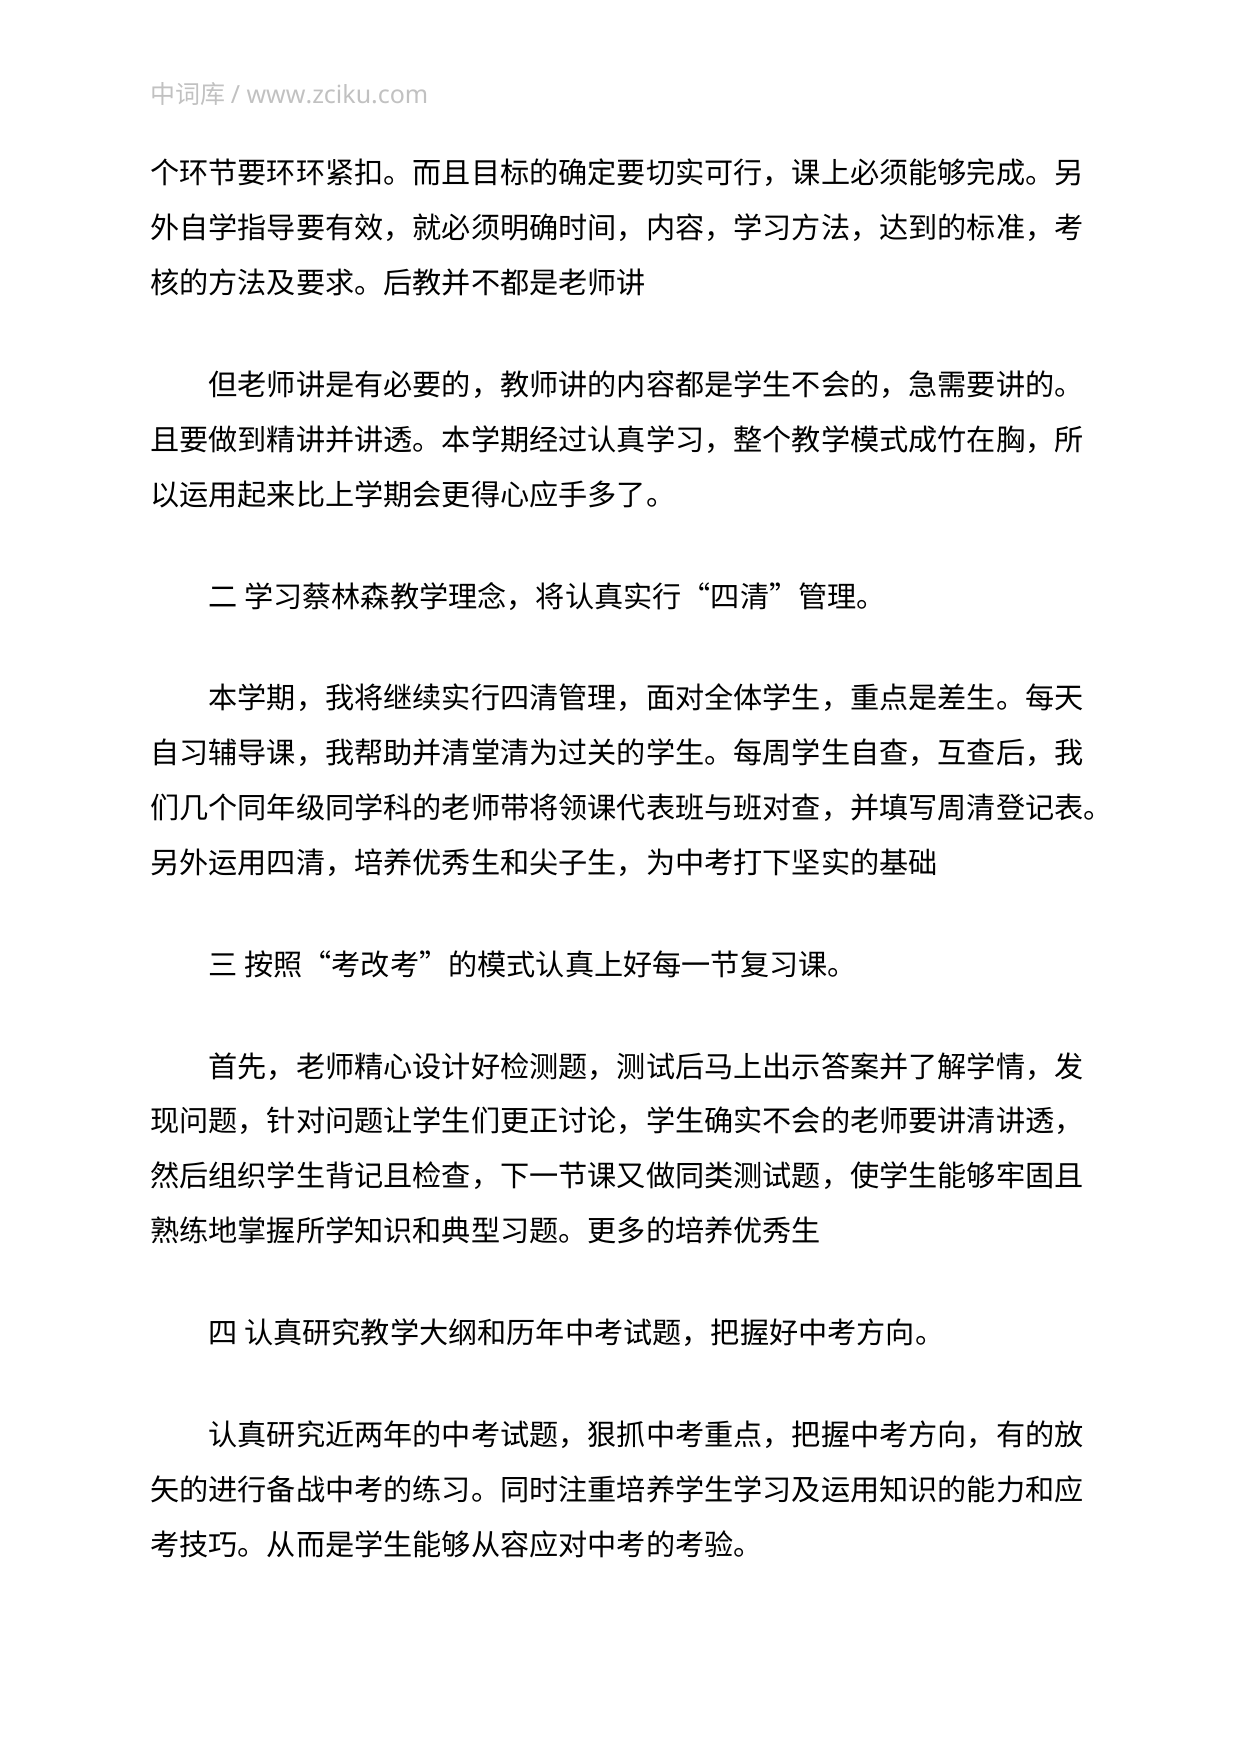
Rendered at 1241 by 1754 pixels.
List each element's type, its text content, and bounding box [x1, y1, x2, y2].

text 四 认真研究教学大纲和历年中考试题，把握好中考方向。 [150, 1309, 1090, 1352]
text 三 按照“考改考”的模式认真上好每一节复习课。 [150, 941, 1090, 984]
text 但老师讲是有必要的，教师讲的内容都是学生不会的，急需要讲的。且要做到精讲并讲透。本学期经过认真学习，整个教学模式成竹在胸，所以运用起来比上学期会更得心应手多了。 [150, 362, 1090, 514]
text 认真研究近两年的中考试题，狠抓中考重点，把握中考方向，有的放矢的进行备战中考的练习。同时注重培养学生学习及运用知识的能力和应考技巧。从而是学生能够从容应对中考的考验。 [150, 1411, 1090, 1563]
text 二 学习蔡林森教学理念，将认真实行“四清”管理。 [150, 573, 1090, 615]
text 本学期，我将继续实行四清管理，面对全体学生，重点是差生。每天自习辅导课，我帮助并清堂清为过关的学生。每周学生自查，互查后，我们几个同年级同学科的老师带将领课代表班与班对查，并填写周清登记表。另外运用四清，培养优秀生和尖子生，为中考打下坚实的基础 [150, 675, 1090, 882]
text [150, 150, 1090, 302]
text 首先，老师精心设计好检测题，测试后马上出示答案并了解学情，发现问题，针对问题让学生们更正讨论，学生确实不会的老师要讲清讲透，然后组织学生背记且检查，下一节课又做同类测试题，使学生能够牢固且熟练地掌握所学知识和典型习题。更多的培养优秀生 [150, 1043, 1090, 1250]
